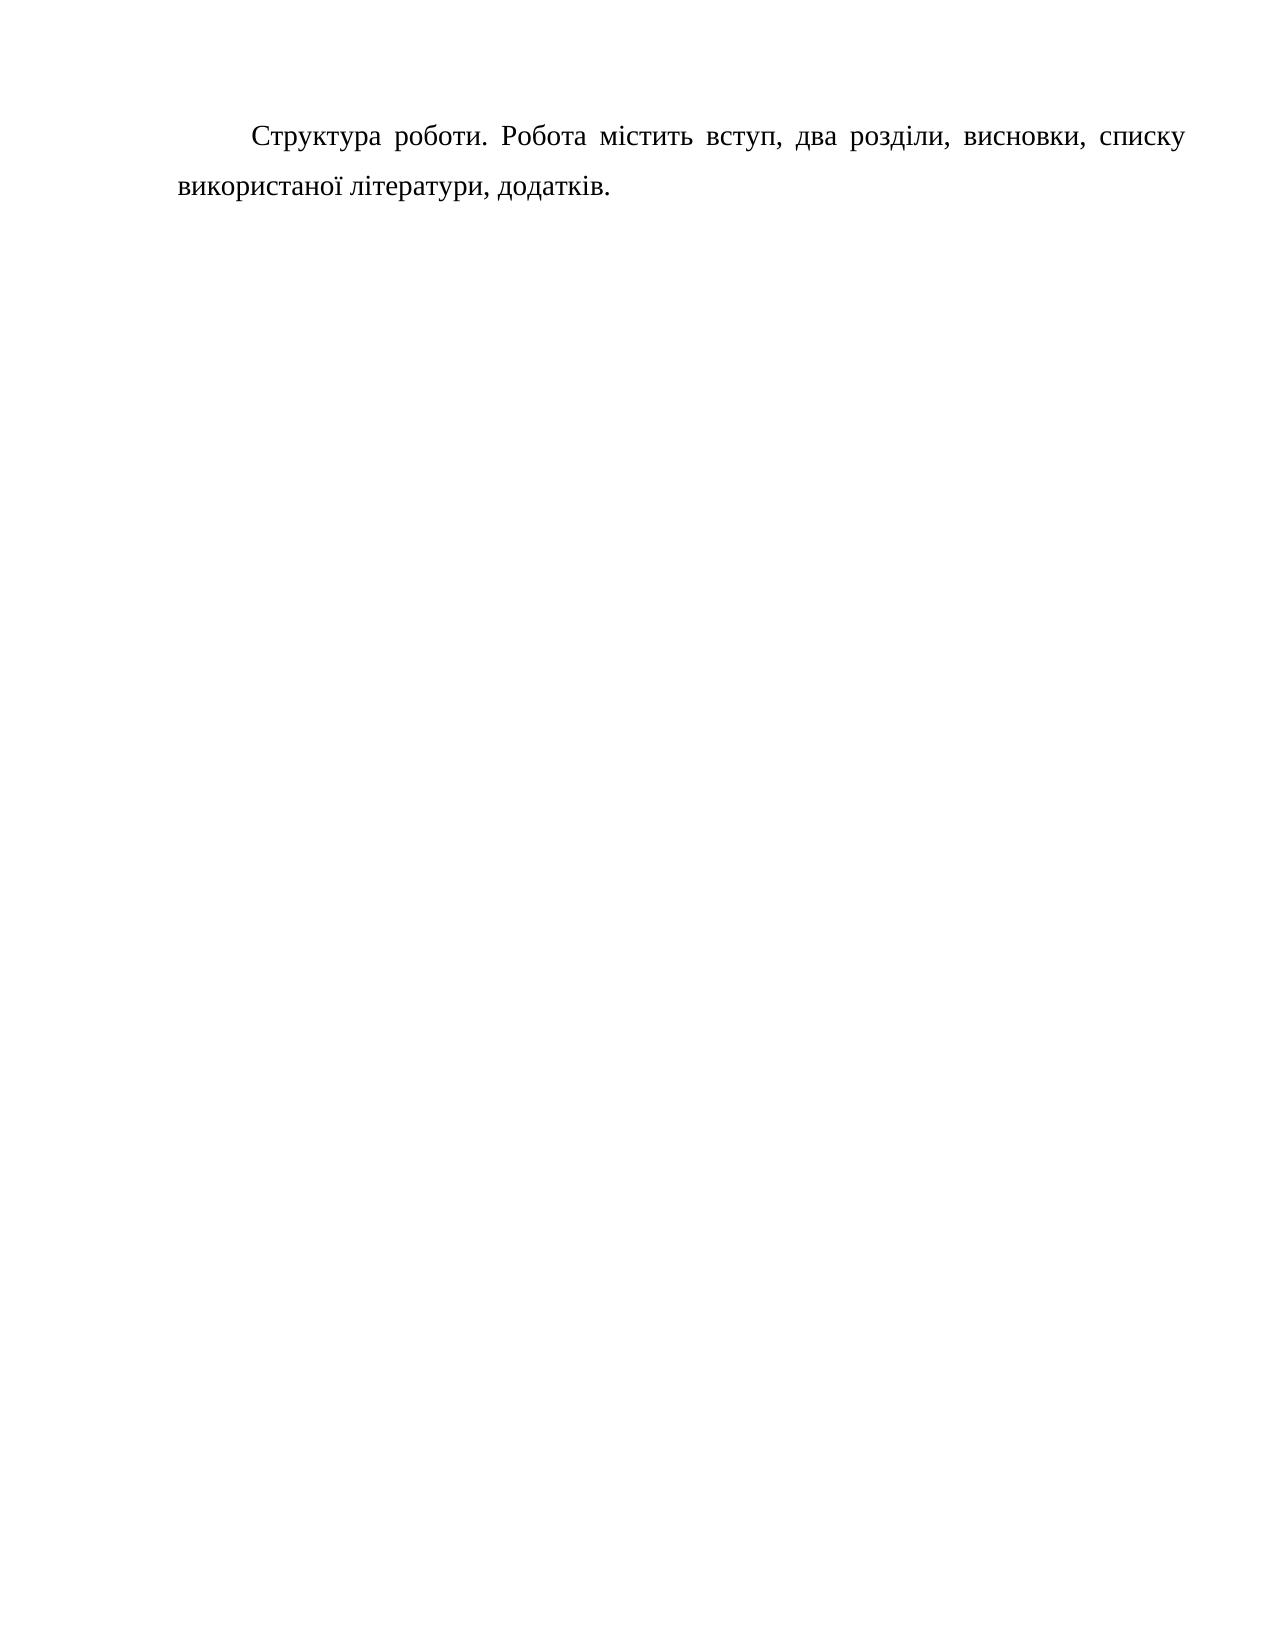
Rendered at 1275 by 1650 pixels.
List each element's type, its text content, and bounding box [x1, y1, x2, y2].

text Структура роботи. Робота містить вступ, два розділи, висновки, списку використаної літератури, додатків. [177, 118, 1186, 202]
